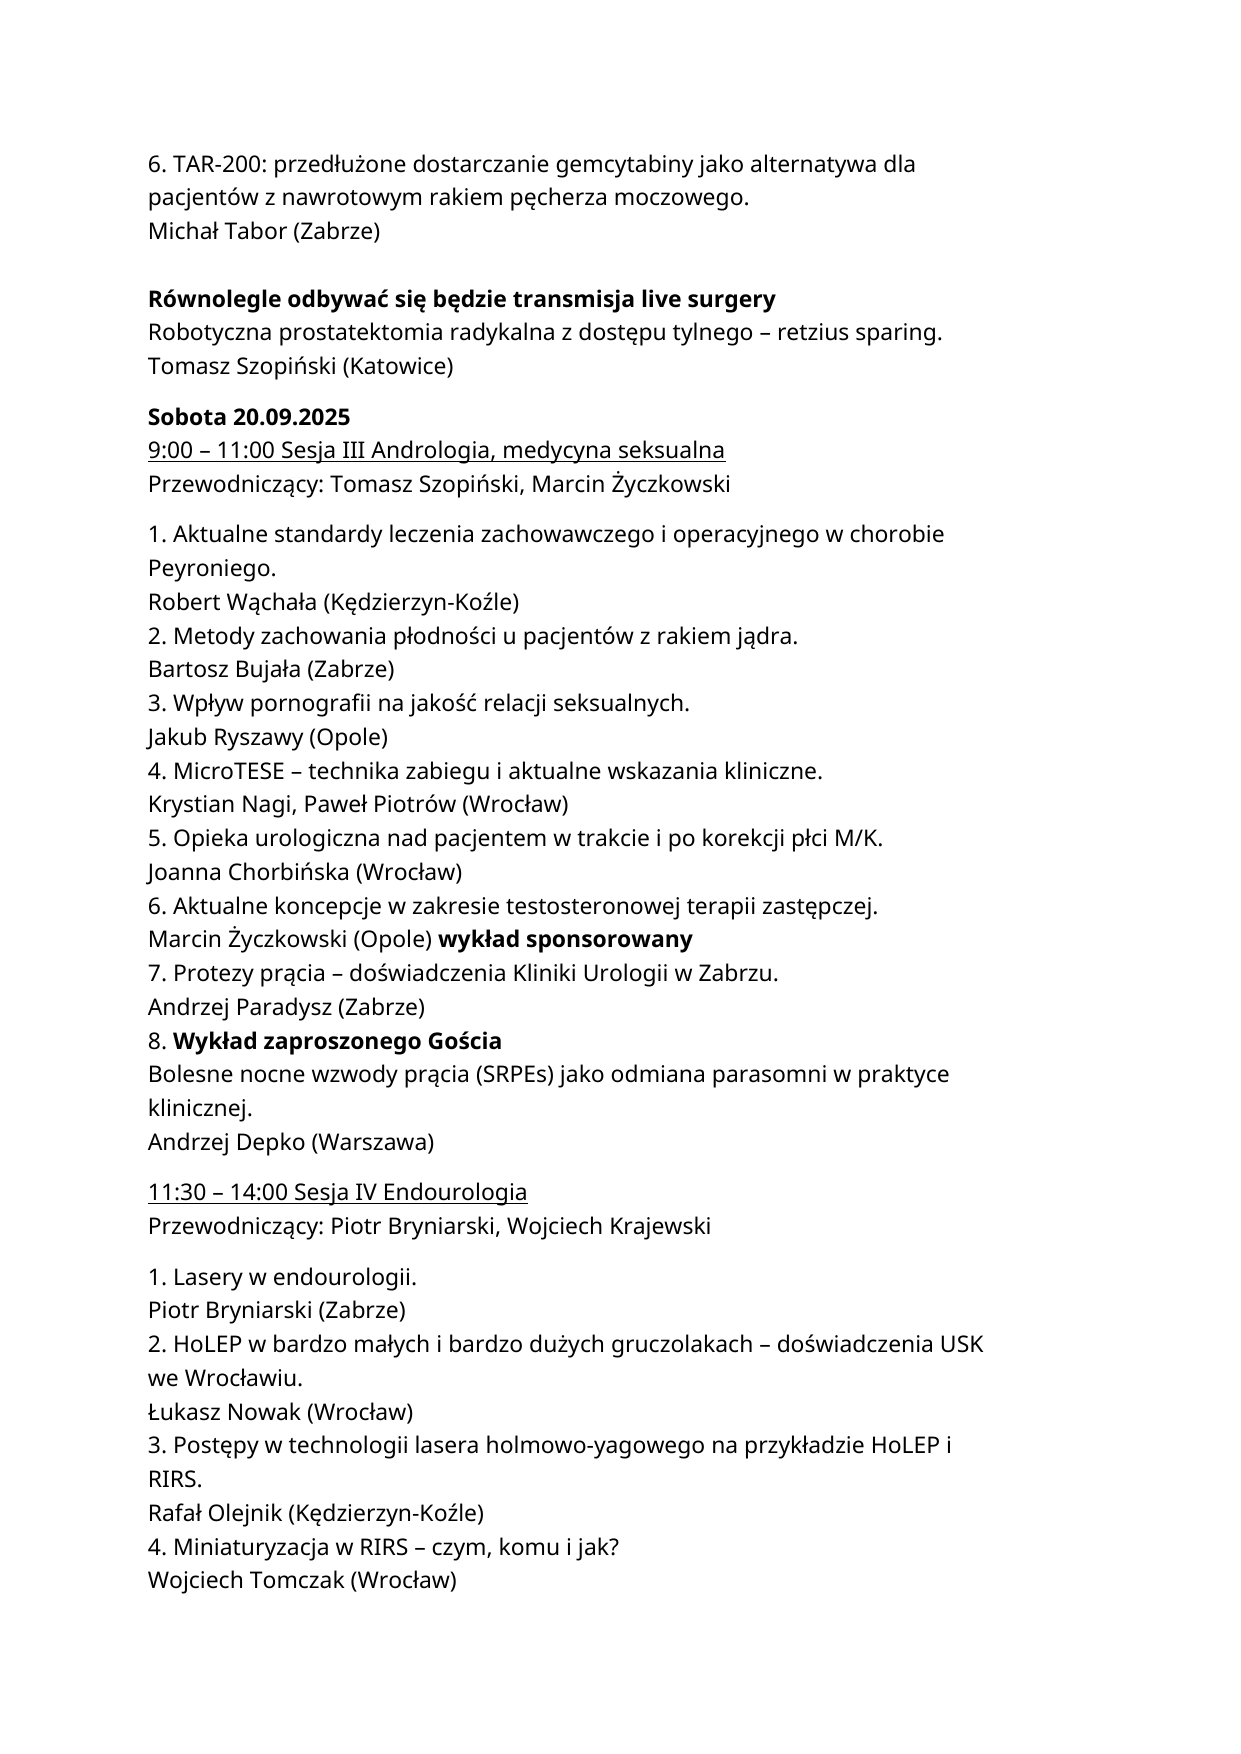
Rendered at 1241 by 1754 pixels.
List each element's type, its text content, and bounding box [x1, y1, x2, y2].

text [148, 1261, 1093, 1596]
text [148, 148, 1093, 381]
text 11:30 – 14:00 Sesja IV Endourologia Przewodniczący: Piotr Bryniarski, Wojciech Krajewski [148, 1176, 1093, 1241]
text Sobota 20.09.2025 9:00 – 11:00 Sesja III Andrologia, medycyna seksualna Przewodniczący: Tomasz Szopiński, Marcin Życzkowski [148, 401, 1093, 499]
text 1. Aktualne standardy leczenia zachowawczego i operacyjnego w chorobie Peyroniego. Robert Wąchała (Kędzierzyn-Koźle) 2. Metody zachowania płodności u pacjentów z rakiem jądra. Bartosz Bujała (Zabrze) 3. Wpływ pornografii na jakość relacji seksualnych. Jakub Ryszawy (Opole) 4. MicroTESE – technika zabiegu i aktualne wskazania kliniczne. Krystian Nagi, Paweł Piotrów (Wrocław) 5. Opieka urologiczna nad pacjentem w trakcie i po korekcji płci M/K. Joanna Chorbińska (Wrocław) 6. Aktualne koncepcje w zakresie testosteronowej terapii zastępczej. Marcin Życzkowski (Opole) wykład sponsorowany 7. Protezy prącia – doświadczenia Kliniki Urologii w Zabrzu. Andrzej Paradysz (Zabrze) 8. Wykład zaproszonego Gościa Bolesne nocne wzwody prącia (SRPEs) jako odmiana parasomni w praktyce klinicznej. Andrzej Depko (Warszawa) [148, 518, 1093, 1157]
